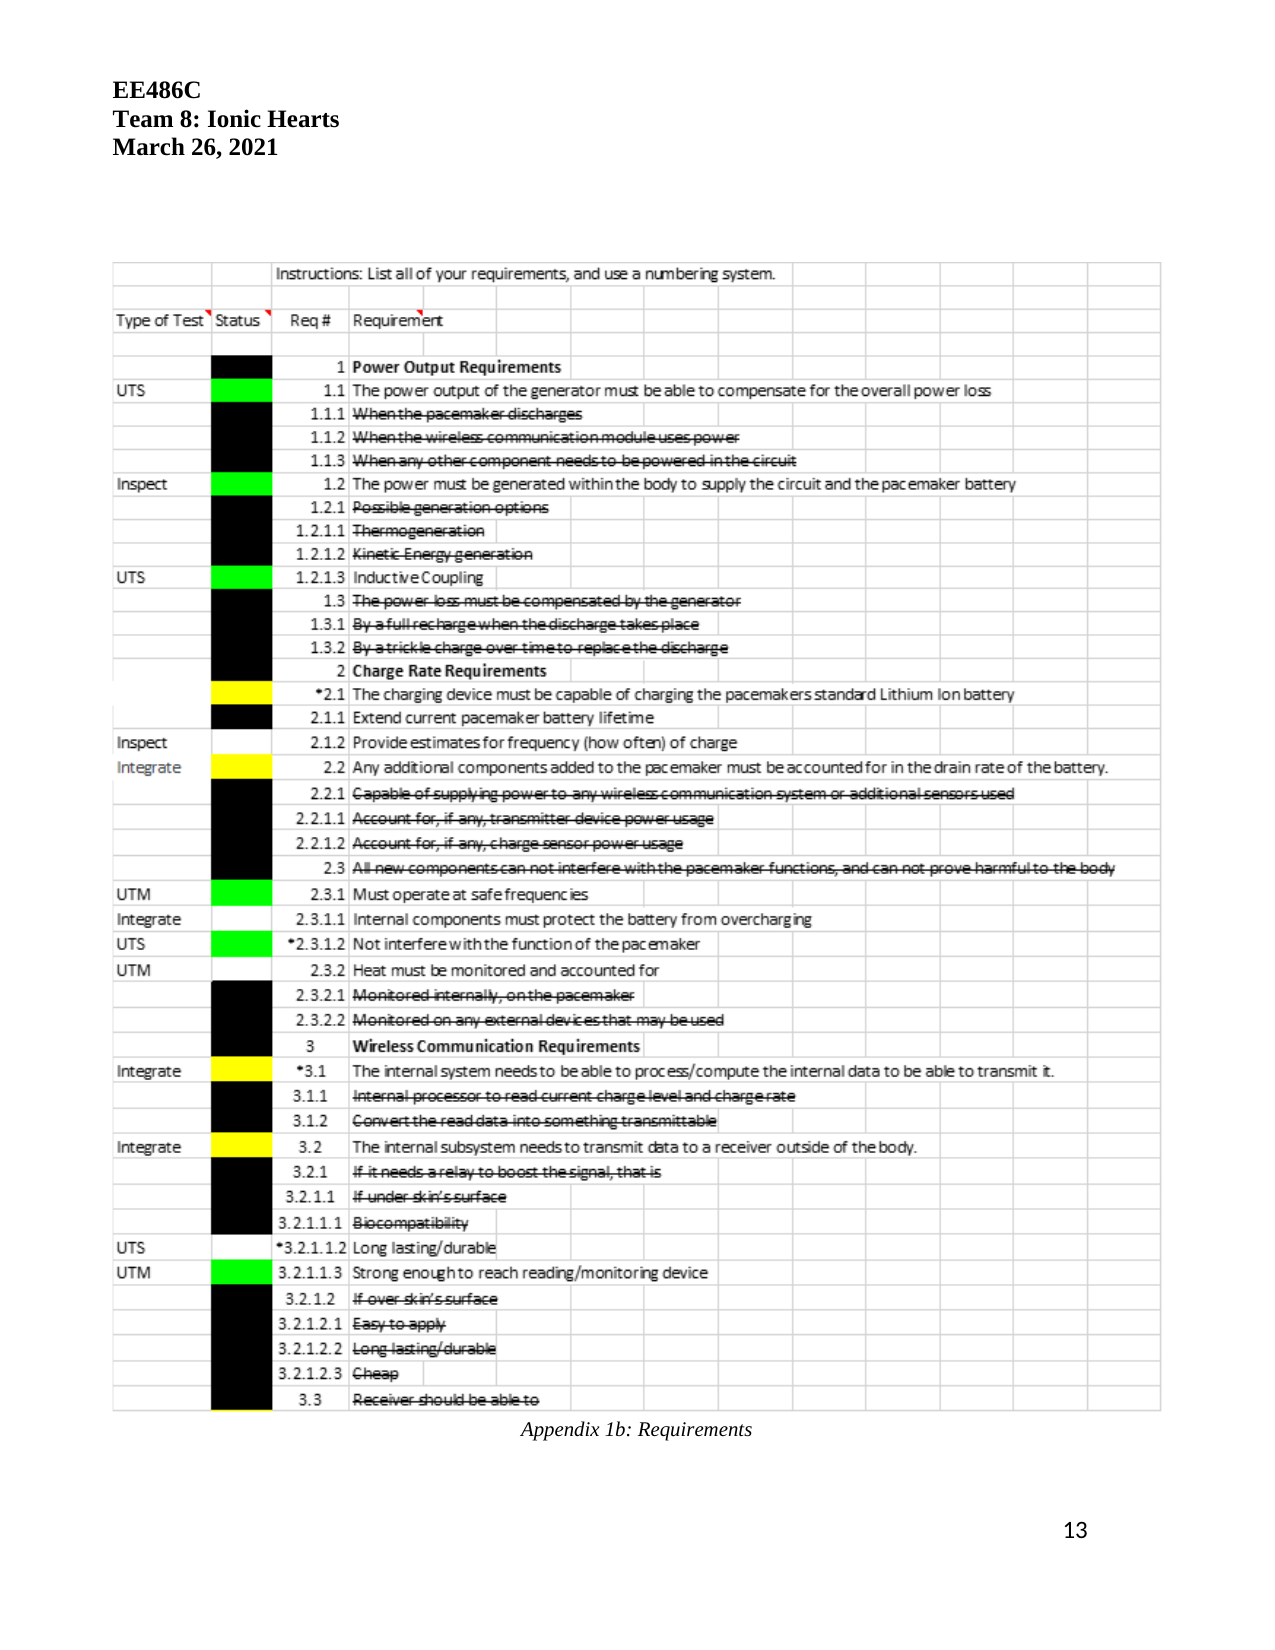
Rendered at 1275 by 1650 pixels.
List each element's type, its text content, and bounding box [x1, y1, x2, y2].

picture [112, 262, 1163, 1413]
text Appendix 1b: Requirements [112, 1417, 1162, 1441]
